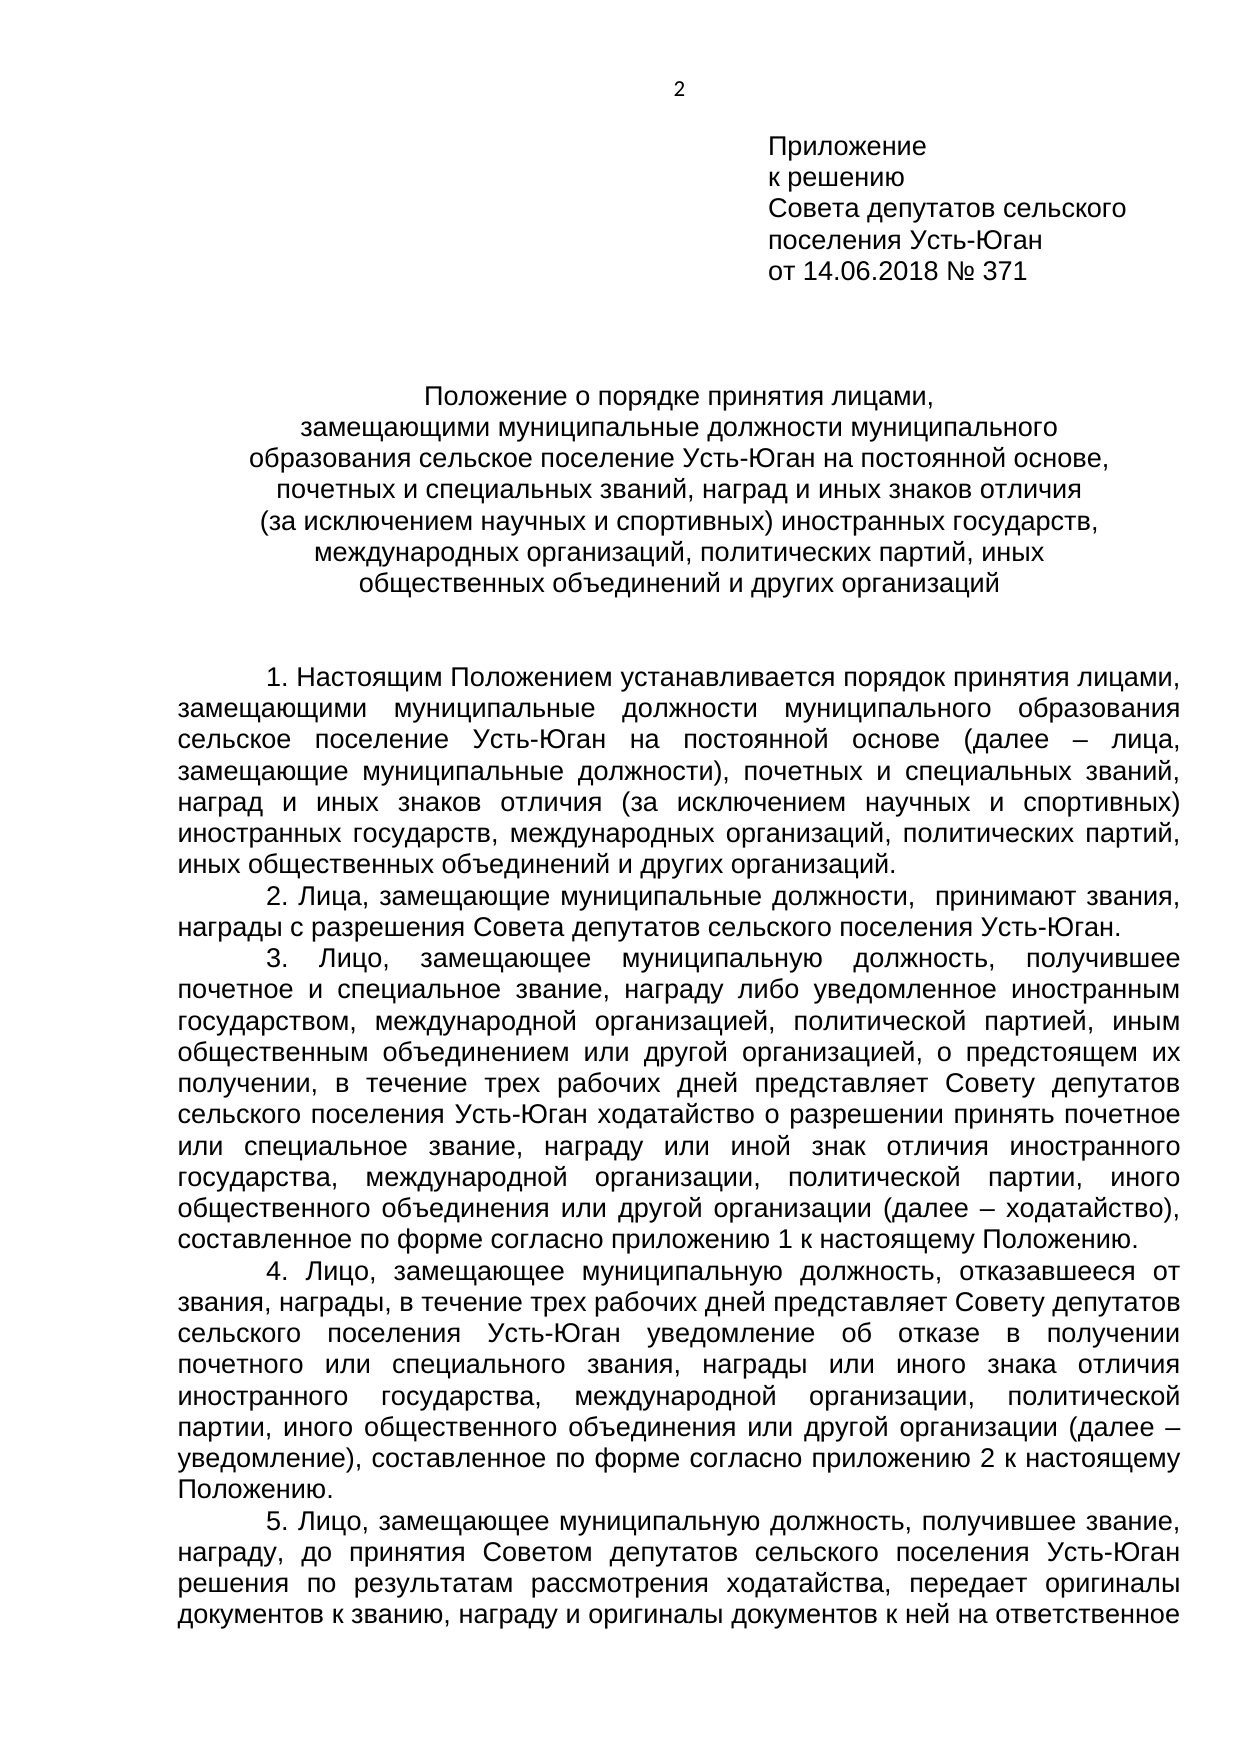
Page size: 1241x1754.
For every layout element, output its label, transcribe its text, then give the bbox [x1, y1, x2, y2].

text почетных и специальных званий, наград и иных знаков отличия [177, 473, 1181, 504]
text (за исключением научных и спортивных) иностранных государств, международных организаций, политических партий, иных [177, 504, 1181, 567]
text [177, 1504, 1181, 1629]
text образования сельское поселение Усть-Юган на постоянной основе, [177, 442, 1181, 473]
text 2. Лица, замещающие муниципальные должности, принимают звания, награды с разрешения Совета депутатов сельского поселения Усть-Юган. [177, 879, 1181, 942]
text 1. Настоящим Положением устанавливается порядок принятия лицами, замещающими муниципальные должности муниципального образования сельское поселение Усть-Юган на постоянной основе (далее – лица, замещающие муниципальные должности), почетных и специальных званий, наград и иных знаков отличия (за исключением научных и спортивных) иностранных государств, международных организаций, политических партий, иных общественных объединений и других организаций. [177, 661, 1181, 879]
text общественных объединений и других организаций [177, 567, 1181, 598]
text Приложение [768, 130, 1181, 161]
text 3. Лицо, замещающее муниципальную должность, получившее почетное и специальное звание, награду либо уведомленное иностранным государством, международной организацией, политической партией, иным общественным объединением или другой организацией, о предстоящем их получении, в течение трех рабочих дней представляет Совету депутатов сельского поселения Усть-Юган ходатайство о разрешении принять почетное или специальное звание, награду или иной знак отличия иностранного государства, международной организации, политической партии, иного общественного объединения или другой организации (далее – ходатайство), составленное по форме согласно приложению 1 к настоящему Положению. [177, 942, 1181, 1254]
text от 14.06.2018 № 371 [768, 255, 1181, 286]
text замещающими муниципальные должности муниципального [177, 411, 1181, 442]
text к решению [768, 161, 1181, 192]
text Положение о порядке принятия лицами, [177, 379, 1181, 411]
text 4. Лицо, замещающее муниципальную должность, отказавшееся от звания, награды, в течение трех рабочих дней представляет Совету депутатов сельского поселения Усть-Юган уведомление об отказе в получении почетного или специального звания, награды или иного знака отличия иностранного государства, международной организации, политической партии, иного общественного объединения или другой организации (далее – уведомление), составленное по форме согласно приложению 2 к настоящему Положению. [177, 1254, 1181, 1504]
text Совета депутатов сельского поселения Усть-Юган [768, 192, 1181, 255]
